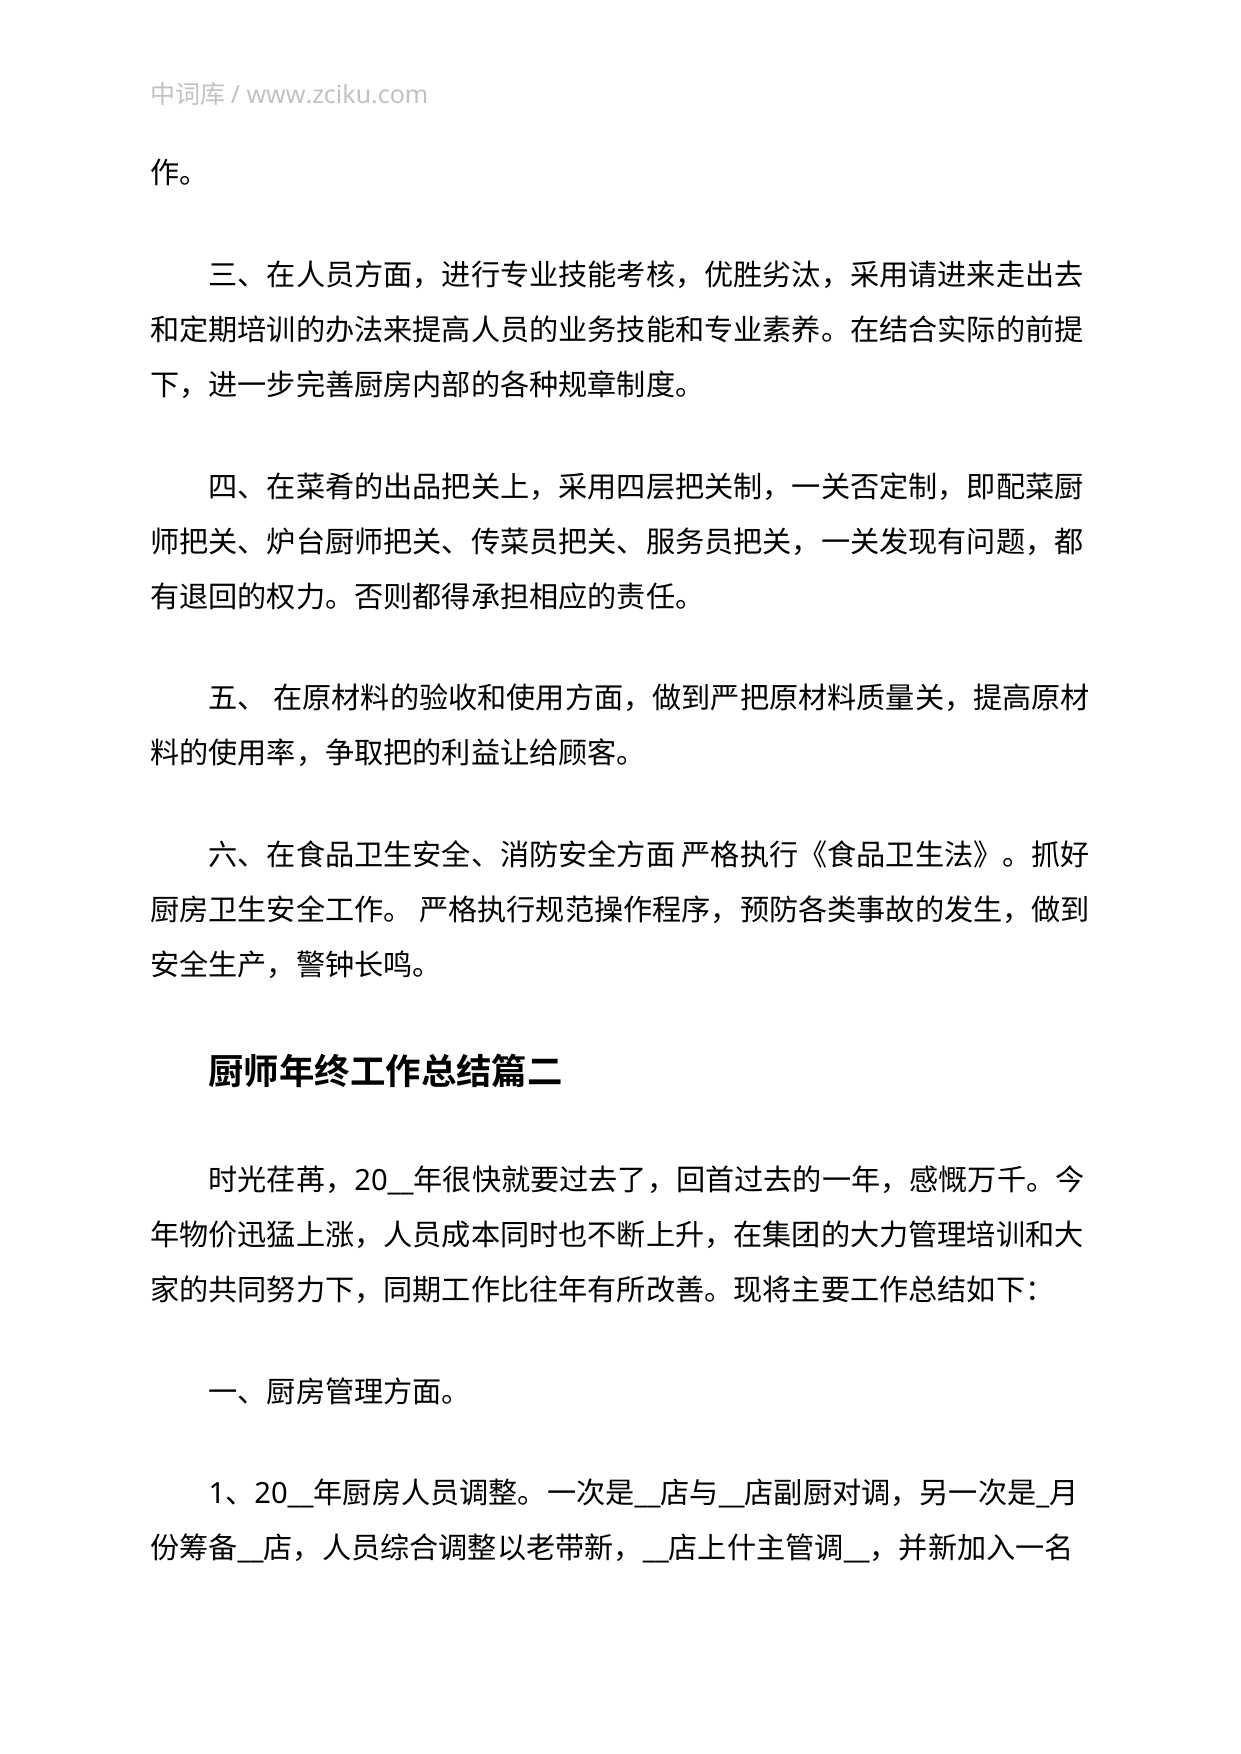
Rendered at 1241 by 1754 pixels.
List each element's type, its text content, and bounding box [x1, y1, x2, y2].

text 五、 在原材料的验收和使用方面，做到严把原材料质量关，提高原材料的使用率，争取把的利益让给顾客。 [150, 675, 1090, 772]
text 厨师年终工作总结篇二 [150, 1043, 1090, 1094]
text 一、厨房管理方面。 [150, 1368, 1090, 1411]
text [150, 1470, 1090, 1567]
text 三、在人员方面，进行专业技能考核，优胜劣汰，采用请进来走出去和定期培训的办法来提高人员的业务技能和专业素养。在结合实际的前提下，进一步完善厨房内部的各种规章制度。 [150, 252, 1090, 404]
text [150, 150, 1090, 192]
text 时光荏苒，20__年很快就要过去了，回首过去的一年，感慨万千。今年物价迅猛上涨，人员成本同时也不断上升，在集团的大力管理培训和大家的共同努力下，同期工作比往年有所改善。现将主要工作总结如下： [150, 1157, 1090, 1309]
text 六、在食品卫生安全、消防安全方面 严格执行《食品卫生法》。抓好厨房卫生安全工作。 严格执行规范操作程序，预防各类事故的发生，做到安全生产，警钟长鸣。 [150, 832, 1090, 984]
text 四、在菜肴的出品把关上，采用四层把关制，一关否定制，即配菜厨师把关、炉台厨师把关、传菜员把关、服务员把关，一关发现有问题，都有退回的权力。否则都得承担相应的责任。 [150, 463, 1090, 615]
